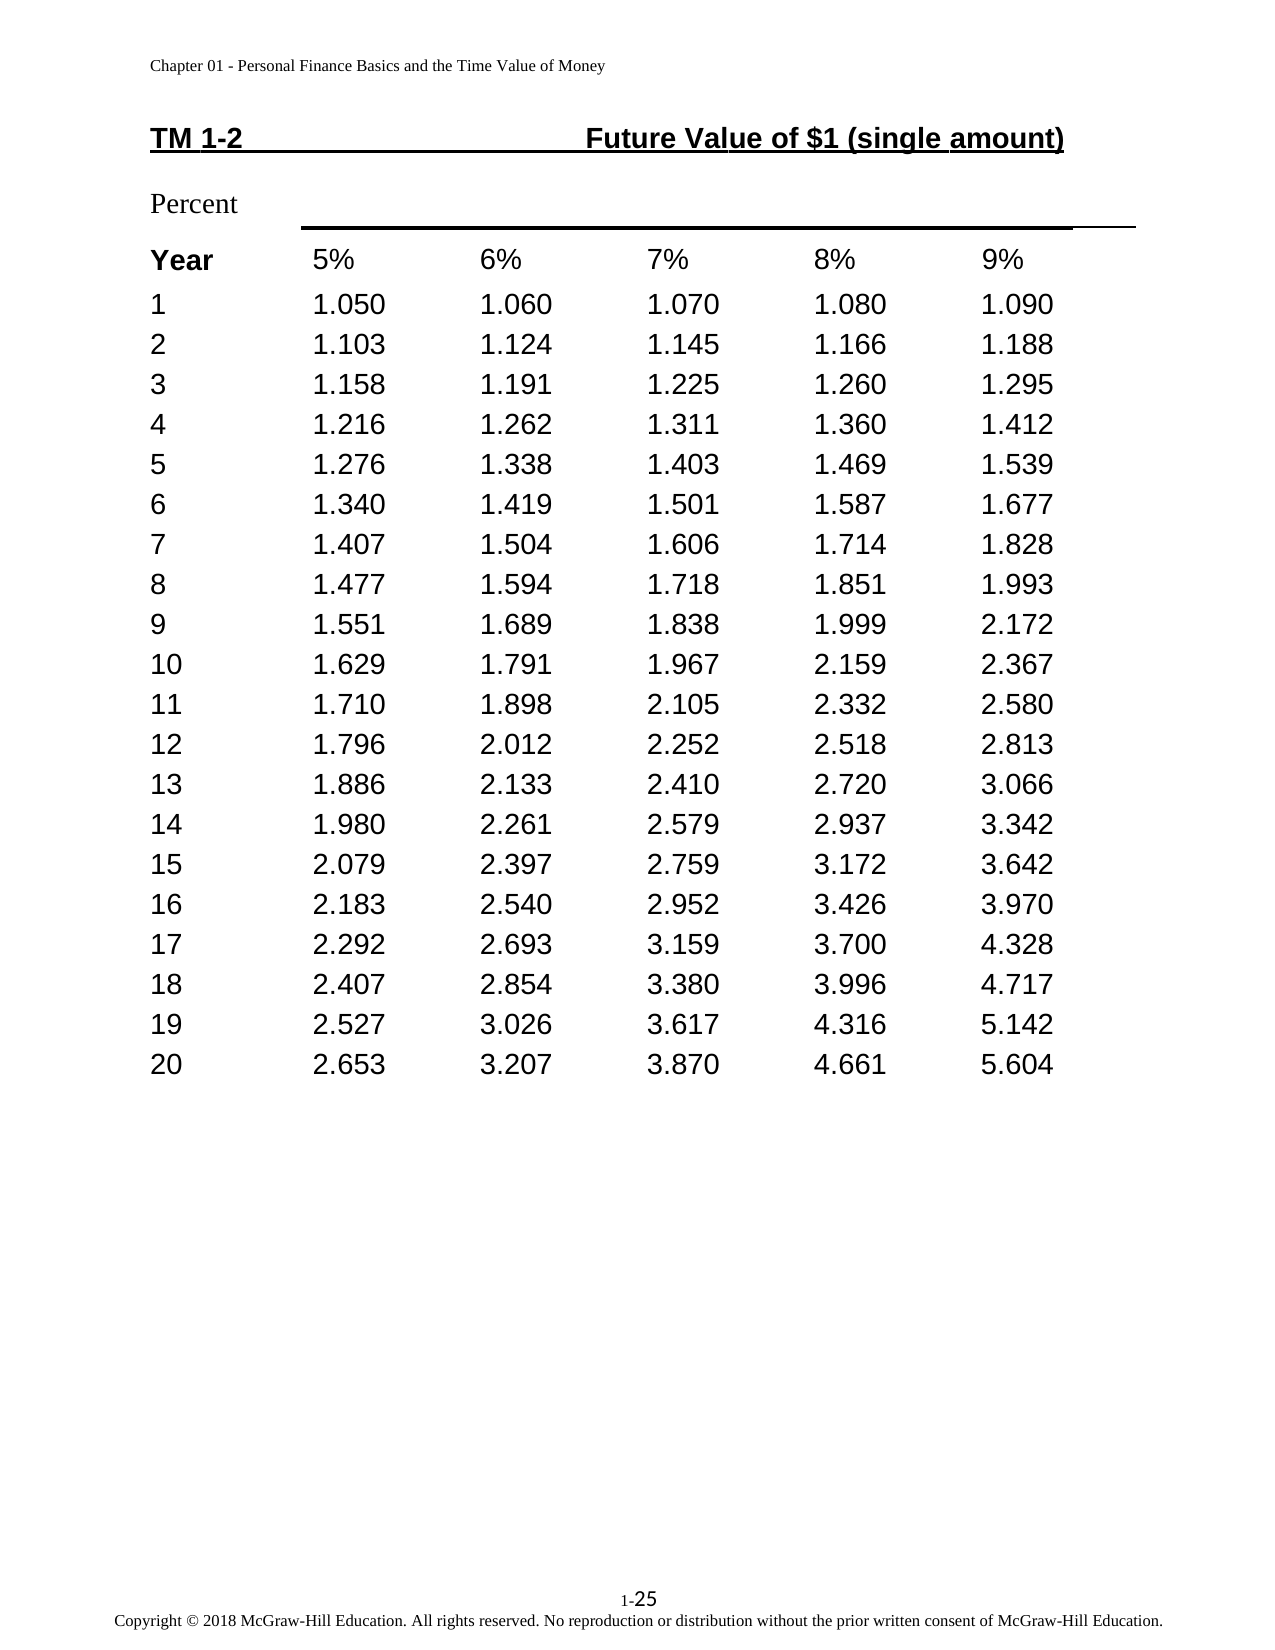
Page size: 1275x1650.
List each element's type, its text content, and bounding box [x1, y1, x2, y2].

table_cell 2.952 [600, 886, 767, 926]
table_cell 1.999 [767, 606, 934, 646]
table_cell 1.594 [433, 566, 600, 606]
table_cell 3.426 [767, 886, 934, 926]
table_cell 1.412 [934, 406, 1073, 446]
table_cell 13 [131, 766, 301, 806]
table_cell 1.407 [301, 526, 433, 566]
table_cell 1.060 [433, 283, 600, 326]
table_cell 2.410 [600, 766, 767, 806]
table_cell 3.342 [934, 806, 1073, 846]
table_cell 2.937 [767, 806, 934, 846]
table_cell 2.580 [934, 686, 1073, 726]
table_cell 1.838 [600, 606, 767, 646]
table_header 5% [301, 230, 433, 282]
table_cell 1.791 [433, 646, 600, 686]
table_cell 2.653 [301, 1046, 433, 1086]
table_cell 1.980 [301, 806, 433, 846]
table_cell 1.677 [934, 486, 1073, 526]
table_cell 18 [131, 966, 301, 1006]
table_cell 2.261 [433, 806, 600, 846]
table_header 7% [600, 230, 767, 282]
table_cell 1.311 [600, 406, 767, 446]
table_cell 3.870 [600, 1046, 767, 1086]
table_cell 1.504 [433, 526, 600, 566]
table_cell 2.693 [433, 926, 600, 966]
table_cell 1.216 [301, 406, 433, 446]
table_cell 11 [131, 686, 301, 726]
table_cell 2.854 [433, 966, 600, 1006]
table_cell 6 [131, 486, 301, 526]
table_cell 3.700 [767, 926, 934, 966]
table_cell 1.419 [433, 486, 600, 526]
table_cell 4.717 [934, 966, 1073, 1006]
table_cell 1.718 [600, 566, 767, 606]
table_cell 2 [131, 326, 301, 366]
table_cell 1.828 [934, 526, 1073, 566]
table_cell 1.276 [301, 446, 433, 486]
table_cell 1.295 [934, 366, 1073, 406]
table_cell 1.340 [301, 486, 433, 526]
table_cell 9 [131, 606, 301, 646]
table_cell 1.360 [767, 406, 934, 446]
table_cell 2.407 [301, 966, 433, 1006]
table_cell 2.518 [767, 726, 934, 766]
text Percent [150, 186, 1175, 219]
table_header 9% [934, 230, 1073, 282]
table_cell 7 [131, 526, 301, 566]
table_cell 2.720 [767, 766, 934, 806]
table_cell 2.527 [301, 1006, 433, 1046]
table_header 8% [767, 230, 934, 282]
table_cell 5.604 [934, 1046, 1073, 1086]
table_cell 1.469 [767, 446, 934, 486]
table_cell 1.886 [301, 766, 433, 806]
table_cell 1.166 [767, 326, 934, 366]
table_cell 1.689 [433, 606, 600, 646]
table_cell 1.145 [600, 326, 767, 366]
table_cell 1.606 [600, 526, 767, 566]
table_cell 2.367 [934, 646, 1073, 686]
table_cell 3.207 [433, 1046, 600, 1086]
table_cell 20 [131, 1046, 301, 1086]
table_cell 1.714 [767, 526, 934, 566]
table_cell 4.661 [767, 1046, 934, 1086]
table_cell 2.183 [301, 886, 433, 926]
table_cell 1.993 [934, 566, 1073, 606]
table_header Year [131, 228, 301, 282]
table_cell 1.191 [433, 366, 600, 406]
table_cell 1.539 [934, 446, 1073, 486]
table_cell 3 [131, 366, 301, 406]
table_cell 14 [131, 806, 301, 846]
table_cell 2.172 [934, 606, 1073, 646]
table_cell 1.501 [600, 486, 767, 526]
table_cell 2.813 [934, 726, 1073, 766]
table_cell 1.710 [301, 686, 433, 726]
table_cell 1.124 [433, 326, 600, 366]
table_cell 1.796 [301, 726, 433, 766]
table_cell 3.380 [600, 966, 767, 1006]
table_cell 2.759 [600, 846, 767, 886]
table_cell 2.292 [301, 926, 433, 966]
table_cell 12 [131, 726, 301, 766]
table_cell 1.851 [767, 566, 934, 606]
table_cell 4 [131, 406, 301, 446]
table_cell 1.090 [934, 283, 1073, 326]
table_cell 5.142 [934, 1006, 1073, 1046]
table_cell 1.477 [301, 566, 433, 606]
table_cell 3.642 [934, 846, 1073, 886]
table_cell 3.970 [934, 886, 1073, 926]
table_cell 1.188 [934, 326, 1073, 366]
table_cell 2.012 [433, 726, 600, 766]
table_cell 2.133 [433, 766, 600, 806]
table_cell 1.260 [767, 366, 934, 406]
table_cell 2.079 [301, 846, 433, 886]
table_cell 1.898 [433, 686, 600, 726]
table_cell 1.338 [433, 446, 600, 486]
table_cell 3.026 [433, 1006, 600, 1046]
table_cell 1.103 [301, 326, 433, 366]
table_cell 5 [131, 446, 301, 486]
table_cell 4.328 [934, 926, 1073, 966]
table_cell 1.587 [767, 486, 934, 526]
table_cell 1.403 [600, 446, 767, 486]
table_cell 2.159 [767, 646, 934, 686]
table_cell 3.066 [934, 766, 1073, 806]
table_cell 1.551 [301, 606, 433, 646]
text TM 1-2 Future Value of $1 (single amount) [150, 121, 1175, 154]
table_cell 2.579 [600, 806, 767, 846]
table_cell 1.262 [433, 406, 600, 446]
table_header 6% [433, 230, 600, 282]
table_cell 1.629 [301, 646, 433, 686]
table_cell 2.332 [767, 686, 934, 726]
table_cell 8 [131, 566, 301, 606]
table_cell 1.050 [301, 283, 433, 326]
table_cell 1.080 [767, 283, 934, 326]
table_cell 2.105 [600, 686, 767, 726]
table_cell 2.397 [433, 846, 600, 886]
table_cell 2.252 [600, 726, 767, 766]
table_cell 4.316 [767, 1006, 934, 1046]
table_cell 2.540 [433, 886, 600, 926]
table_cell 1.158 [301, 366, 433, 406]
table_cell 3.996 [767, 966, 934, 1006]
table_cell 15 [131, 846, 301, 886]
table_cell 19 [131, 1006, 301, 1046]
table_cell 1 [131, 283, 301, 326]
table_cell 16 [131, 886, 301, 926]
table_cell 3.159 [600, 926, 767, 966]
table_cell 1.070 [600, 283, 767, 326]
table_cell 1.967 [600, 646, 767, 686]
table_cell 3.172 [767, 846, 934, 886]
table_cell 3.617 [600, 1006, 767, 1046]
table_cell 1.225 [600, 366, 767, 406]
table_cell 10 [131, 646, 301, 686]
table_cell 17 [131, 926, 301, 966]
